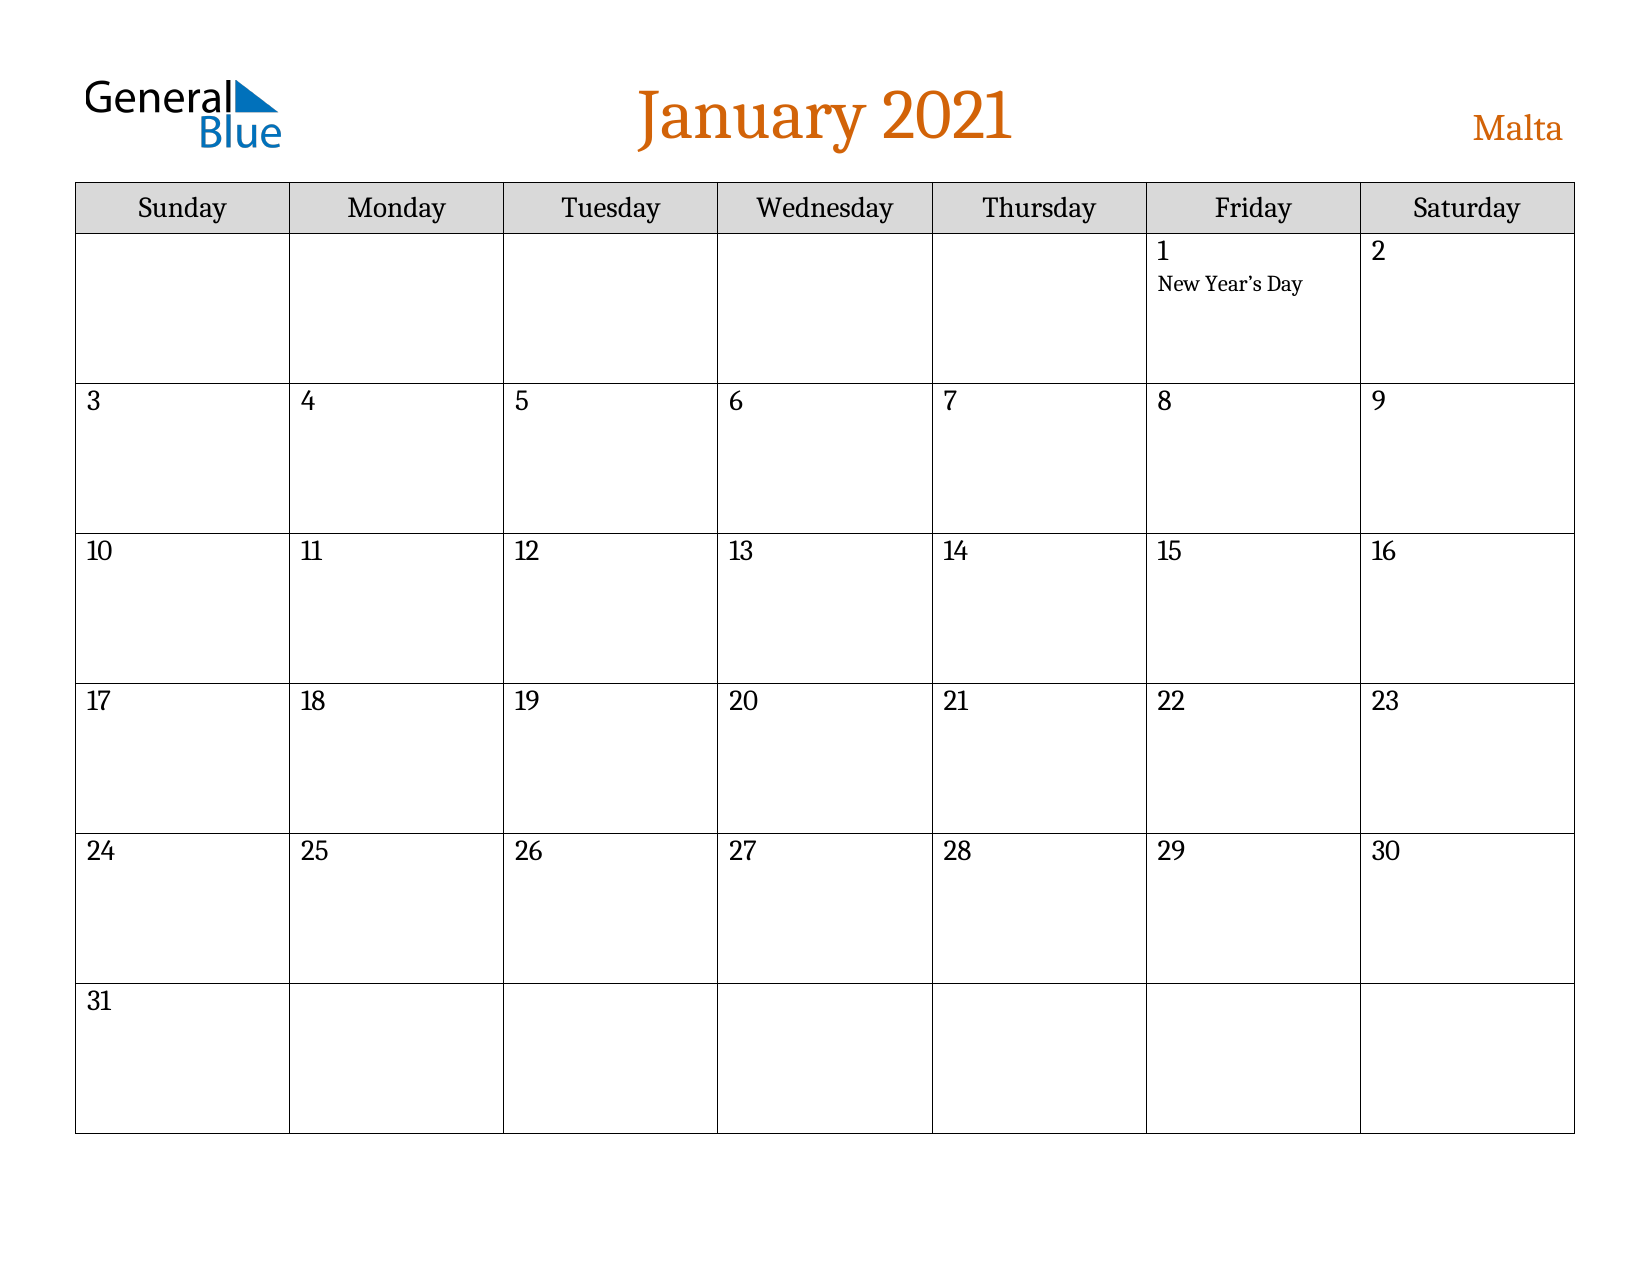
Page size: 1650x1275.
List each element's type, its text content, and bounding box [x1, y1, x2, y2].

table_cell Friday [1147, 183, 1360, 233]
table_cell 27 [718, 834, 932, 870]
table_cell [504, 870, 717, 983]
table_header [76, 75, 503, 182]
table_cell [290, 984, 503, 1020]
table_cell [290, 1020, 503, 1133]
table_cell [290, 720, 503, 833]
table_cell 7 [933, 384, 1146, 420]
table_cell 12 [504, 534, 717, 570]
table_cell Thursday [933, 183, 1146, 233]
table_cell [1147, 984, 1360, 1020]
table_cell 19 [504, 684, 717, 720]
table_cell [290, 420, 503, 533]
table_cell [504, 234, 717, 270]
table_cell [1361, 870, 1574, 983]
table_cell [933, 870, 1146, 983]
table_cell [290, 570, 503, 683]
table_header Malta [1146, 75, 1574, 182]
table_cell Monday [290, 183, 503, 233]
table_cell [1147, 870, 1360, 983]
table_cell [504, 720, 717, 833]
table_cell [504, 270, 717, 383]
table_cell Wednesday [718, 183, 932, 233]
table_cell [1361, 1020, 1574, 1133]
table_cell [290, 270, 503, 383]
table_cell 25 [290, 834, 503, 870]
table_cell [504, 984, 717, 1020]
table_cell 10 [76, 534, 289, 570]
table_cell [718, 870, 932, 983]
table_cell [76, 234, 289, 270]
table_cell [76, 1020, 289, 1133]
table_cell 2 [1361, 234, 1574, 270]
table_cell [290, 870, 503, 983]
table_cell 22 [1147, 684, 1360, 720]
table_cell [1361, 270, 1574, 383]
table_cell [933, 420, 1146, 533]
table_cell [1147, 1020, 1360, 1133]
table_cell [718, 234, 932, 270]
table_cell 23 [1361, 684, 1574, 720]
table_cell [76, 720, 289, 833]
table_cell 21 [933, 684, 1146, 720]
table_cell [504, 420, 717, 533]
table_cell [718, 720, 932, 833]
table_cell [1361, 570, 1574, 683]
table_cell 5 [504, 384, 717, 420]
table_cell 18 [290, 684, 503, 720]
table_cell [933, 1020, 1146, 1133]
table_cell [1361, 984, 1574, 1020]
table_cell [1361, 420, 1574, 533]
table_cell Sunday [76, 183, 289, 233]
table_cell 8 [1147, 384, 1360, 420]
table_cell 16 [1361, 534, 1574, 570]
table_cell [76, 870, 289, 983]
table_cell [718, 984, 932, 1020]
table_cell [1147, 570, 1360, 683]
table_cell 4 [290, 384, 503, 420]
table_cell [290, 234, 503, 270]
table_cell 17 [76, 684, 289, 720]
table_cell [933, 234, 1146, 270]
table_cell 30 [1361, 834, 1574, 870]
table_cell [76, 270, 289, 383]
table_cell [504, 570, 717, 683]
table_cell 29 [1147, 834, 1360, 870]
table_cell 3 [76, 384, 289, 420]
table_cell 15 [1147, 534, 1360, 570]
table_cell [933, 570, 1146, 683]
table_cell [933, 720, 1146, 833]
table_cell [76, 570, 289, 683]
table_cell New Year’s Day [1147, 270, 1360, 383]
table_cell [1147, 720, 1360, 833]
table_cell 11 [290, 534, 503, 570]
table_cell [718, 270, 932, 383]
table_cell 24 [76, 834, 289, 870]
table_cell [1147, 420, 1360, 533]
table_cell [718, 1020, 932, 1133]
table_cell 6 [718, 384, 932, 420]
table_cell 1 [1147, 234, 1360, 270]
table_cell 13 [718, 534, 932, 570]
table_cell Tuesday [504, 183, 717, 233]
table_cell Saturday [1361, 183, 1574, 233]
table_cell 20 [718, 684, 932, 720]
table_cell 28 [933, 834, 1146, 870]
table_cell [1361, 720, 1574, 833]
table_cell [933, 984, 1146, 1020]
table_cell [504, 1020, 717, 1133]
table_cell [76, 420, 289, 533]
table_cell 9 [1361, 384, 1574, 420]
picture [86, 80, 281, 148]
table_cell 26 [504, 834, 717, 870]
table_cell [718, 570, 932, 683]
table_cell 14 [933, 534, 1146, 570]
table_cell [718, 420, 932, 533]
table_header January 2021 [504, 75, 1146, 182]
table_cell [933, 270, 1146, 383]
table_cell 31 [76, 984, 289, 1020]
